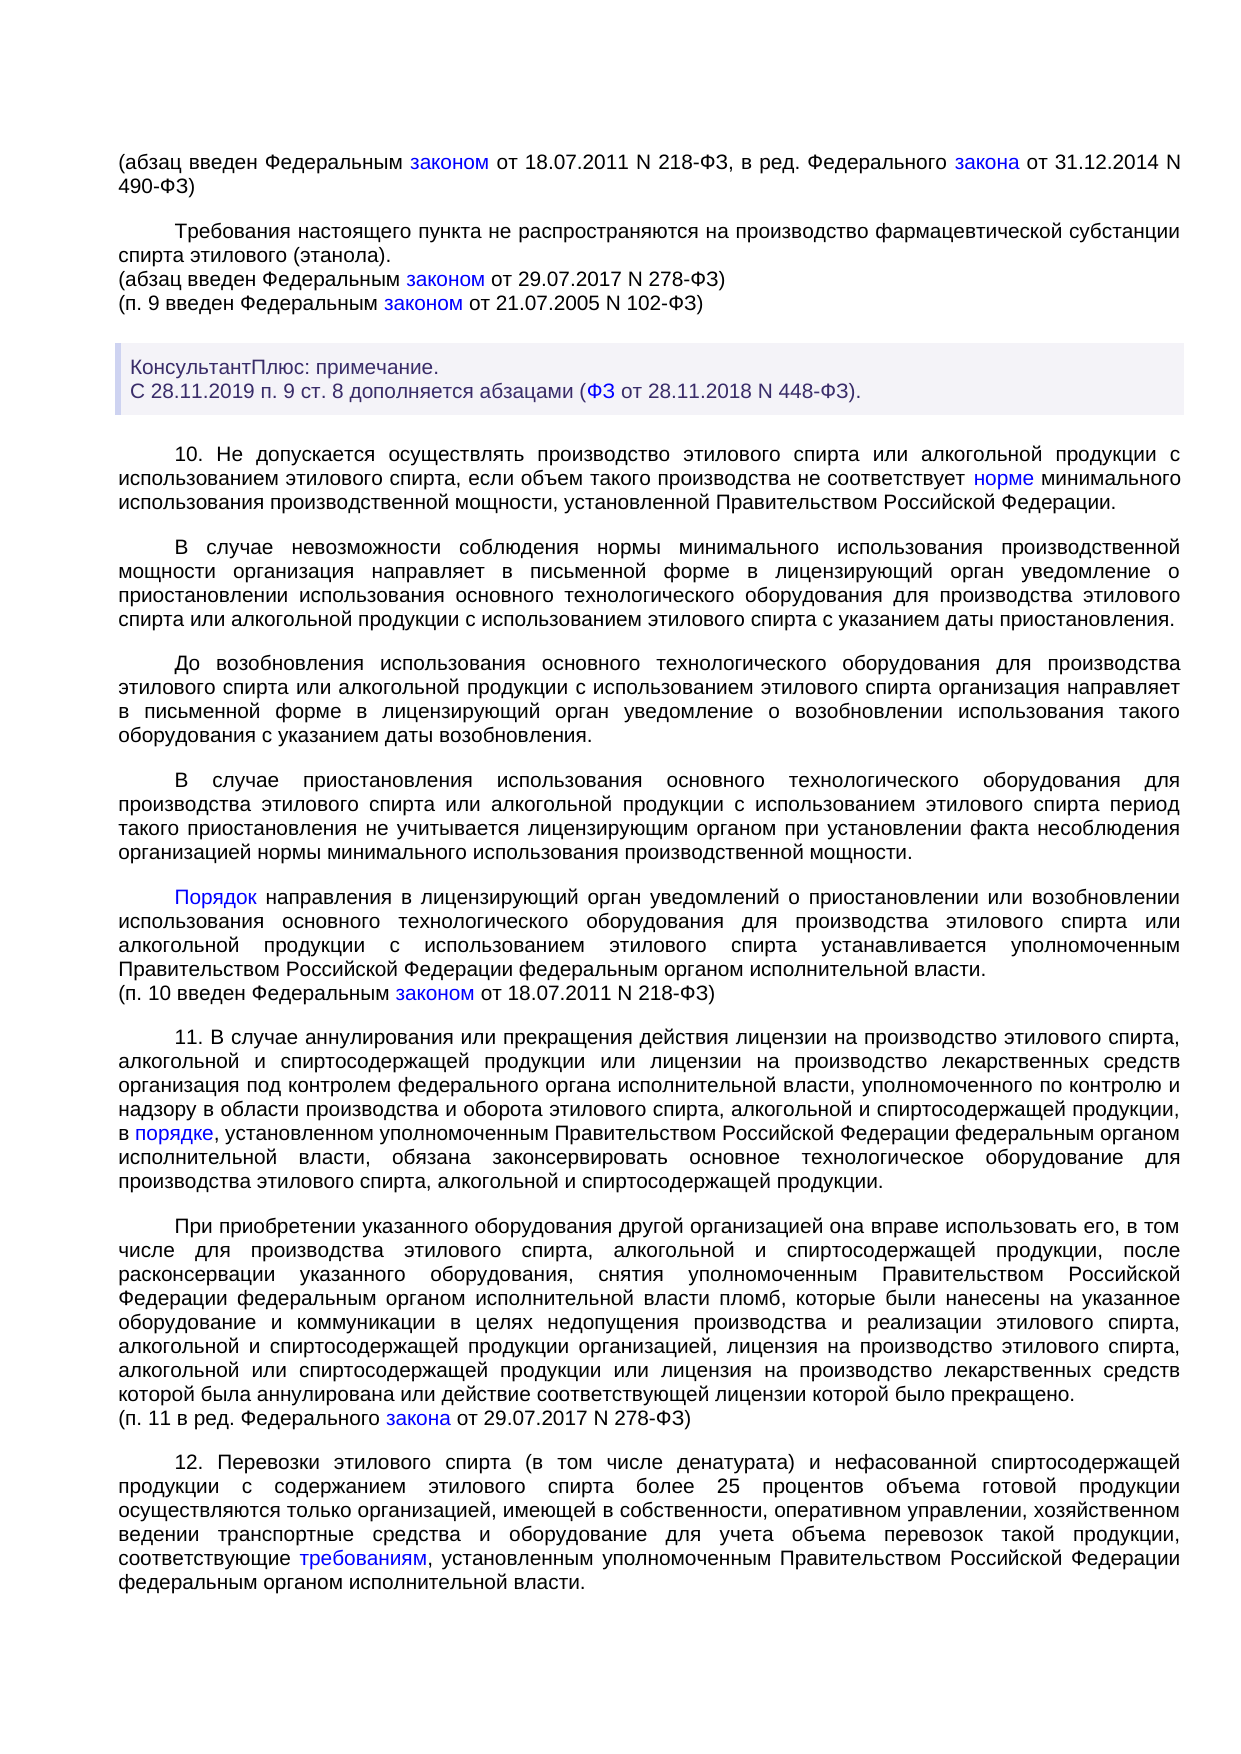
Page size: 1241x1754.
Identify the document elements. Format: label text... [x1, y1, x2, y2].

text При приобретении указанного оборудования другой организацией она вправе использовать его, в том числе для производства этилового спирта, алкогольной и спиртосодержащей продукции, после расконсервации указанного оборудования, снятия уполномоченным Правительством Российской Федерации федеральным органом исполнительной власти пломб, которые были нанесены на указанное оборудование и коммуникации в целях недопущения производства и реализации этилового спирта, алкогольной и спиртосодержащей продукции организацией, лицензия на производство этилового спирта, алкогольной или спиртосодержащей продукции или лицензия на производство лекарственных средств которой была аннулирована или действие соответствующей лицензии которой было прекращено. [118, 1214, 1181, 1405]
text (п. 9 введен Федеральным законом от 21.07.2005 N 102-ФЗ) [118, 291, 1181, 314]
text В случае невозможности соблюдения нормы минимального использования производственной мощности организация направляет в письменной форме в лицензирующий орган уведомление о приостановлении использования основного технологического оборудования для производства этилового спирта или алкогольной продукции с использованием этилового спирта с указанием даты приостановления. [118, 534, 1181, 630]
text В случае приостановления использования основного технологического оборудования для производства этилового спирта или алкогольной продукции с использованием этилового спирта период такого приостановления не учитывается лицензирующим органом при установлении факта несоблюдения организацией нормы минимального использования производственной мощности. [118, 768, 1181, 864]
text (п. 10 введен Федеральным законом от 18.07.2011 N 218-ФЗ) [118, 980, 1181, 1004]
table_header КонсультантПлюс: примечание. С 28.11.2019 п. 9 ст. 8 дополняется абзацами (ФЗ от 28.11.2018 N 448-ФЗ). [121, 343, 1178, 415]
text 11. В случае аннулирования или прекращения действия лицензии на производство этилового спирта, алкогольной и спиртосодержащей продукции или лицензии на производство лекарственных средств организация под контролем федерального органа исполнительной власти, уполномоченного по контролю и надзору в области производства и оборота этилового спирта, алкогольной и спиртосодержащей продукции, в порядке, установленном уполномоченным Правительством Российской Федерации федеральным органом исполнительной власти, обязана законсервировать основное технологическое оборудование для производства этилового спирта, алкогольной и спиртосодержащей продукции. [118, 1025, 1181, 1193]
text До возобновления использования основного технологического оборудования для производства этилового спирта или алкогольной продукции с использованием этилового спирта организация направляет в письменной форме в лицензирующий орган уведомление о возобновлении использования такого оборудования с указанием даты возобновления. [118, 651, 1181, 747]
text (п. 11 в ред. Федерального закона от 29.07.2017 N 278-ФЗ) [118, 1405, 1181, 1429]
text Требования настоящего пункта не распространяются на производство фармацевтической субстанции спирта этилового (этанола). [118, 219, 1181, 267]
text (абзац введен Федеральным законом от 18.07.2011 N 218-ФЗ, в ред. Федерального закона от 31.12.2014 N 490-ФЗ) [118, 150, 1181, 198]
text 12. Перевозки этилового спирта (в том числе денатурата) и нефасованной спиртосодержащей продукции с содержанием этилового спирта более 25 процентов объема готовой продукции осуществляются только организацией, имеющей в собственности, оперативном управлении, хозяйственном ведении транспортные средства и оборудование для учета объема перевозок такой продукции, соответствующие требованиям, установленным уполномоченным Правительством Российской Федерации федеральным органом исполнительной власти. [118, 1450, 1181, 1594]
text 10. Не допускается осуществлять производство этилового спирта или алкогольной продукции с использованием этилового спирта, если объем такого производства не соответствует норме минимального использования производственной мощности, установленной Правительством Российской Федерации. [118, 442, 1181, 514]
text (абзац введен Федеральным законом от 29.07.2017 N 278-ФЗ) [118, 267, 1181, 291]
text Порядок направления в лицензирующий орган уведомлений о приостановлении или возобновлении использования основного технологического оборудования для производства этилового спирта или алкогольной продукции с использованием этилового спирта устанавливается уполномоченным Правительством Российской Федерации федеральным органом исполнительной власти. [118, 884, 1181, 980]
